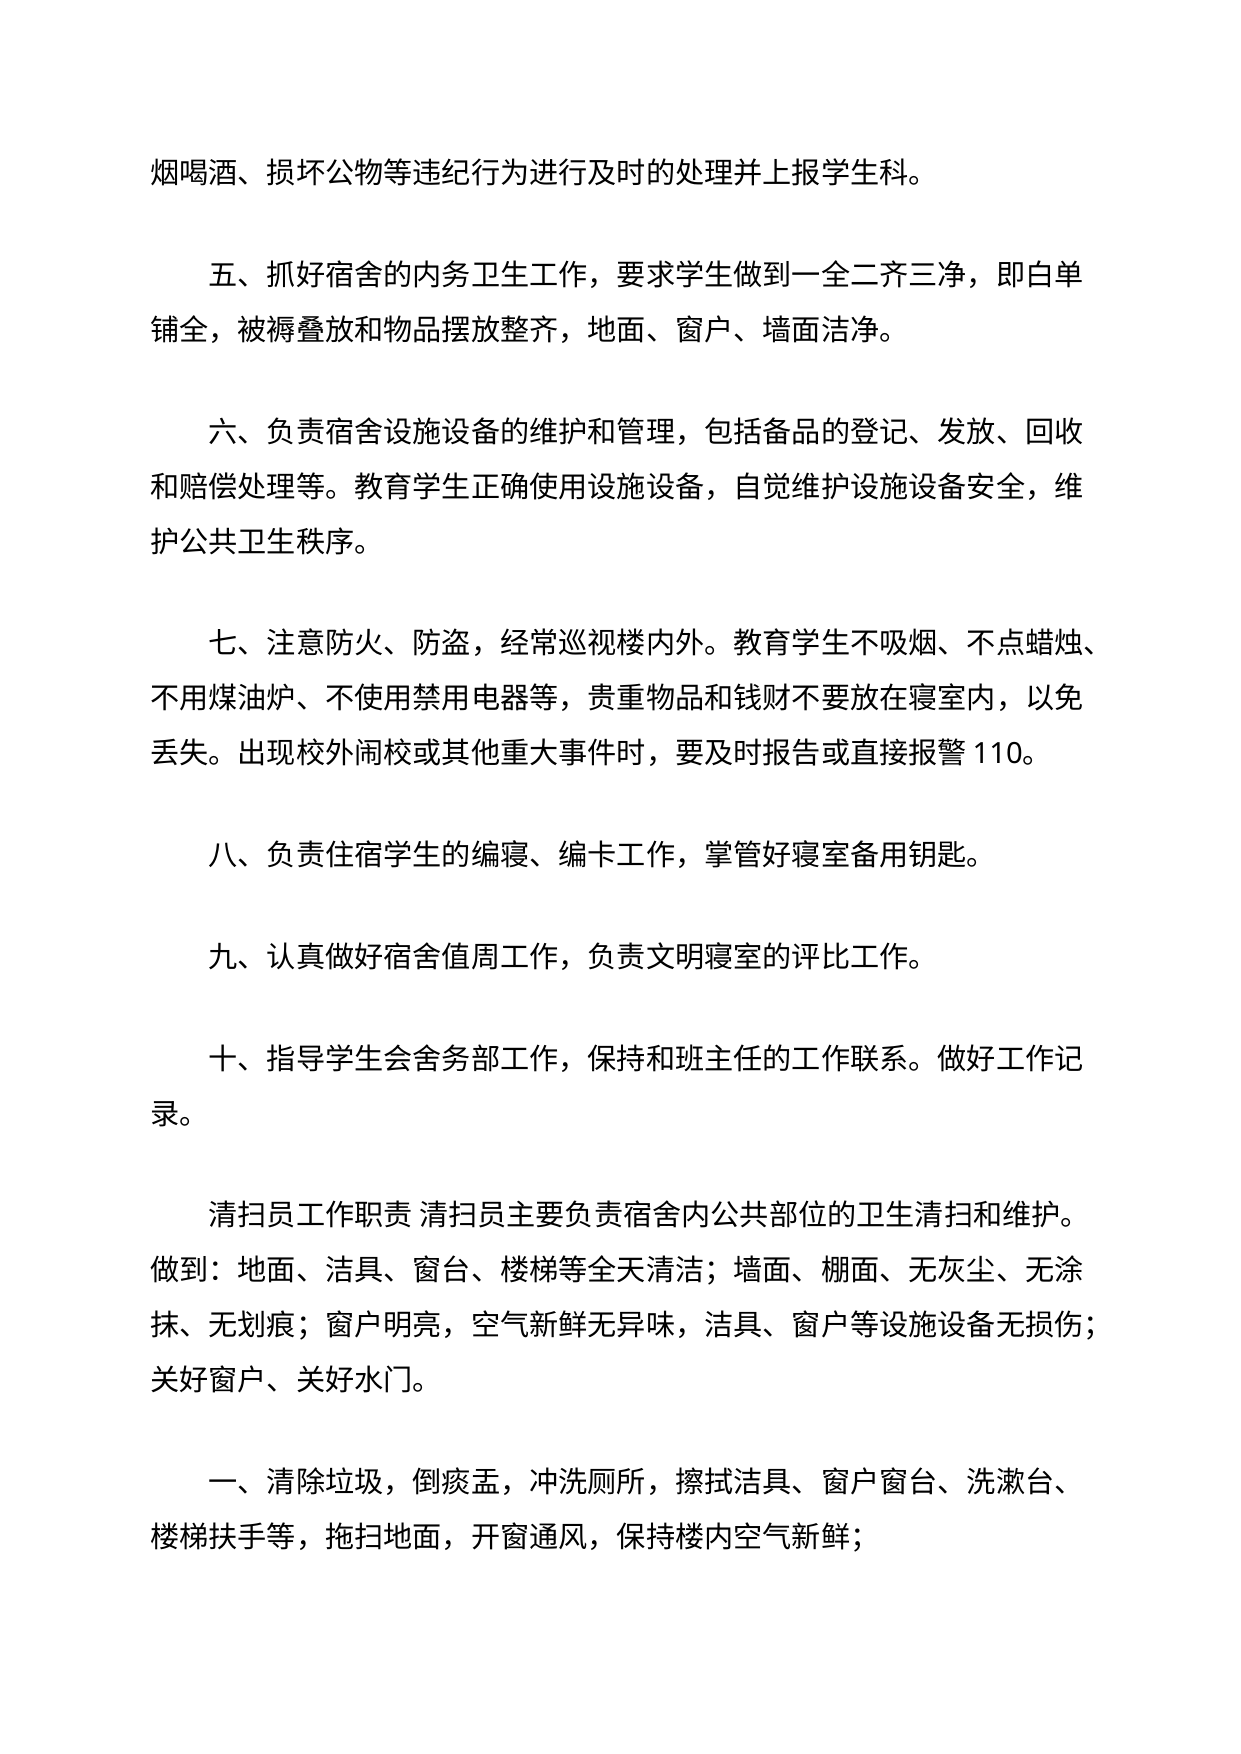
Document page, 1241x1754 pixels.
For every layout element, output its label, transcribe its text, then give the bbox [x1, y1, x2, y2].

text 五、抓好宿舍的内务卫生工作，要求学生做到一全二齐三净，即白单铺全，被褥叠放和物品摆放整齐，地面、窗户、墙面洁净。 [150, 252, 1090, 349]
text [150, 150, 1090, 192]
text 九、认真做好宿舍值周工作，负责文明寝室的评比工作。 [150, 933, 1090, 976]
text 清扫员工作职责 清扫员主要负责宿舍内公共部位的卫生清扫和维护。做到：地面、洁具、窗台、楼梯等全天清洁；墙面、棚面、无灰尘、无涂抹、无划痕；窗户明亮，空气新鲜无异味，洁具、窗户等设施设备无损伤；关好窗户、关好水门。 [150, 1192, 1090, 1399]
text 八、负责住宿学生的编寝、编卡工作，掌管好寝室备用钥匙。 [150, 832, 1090, 874]
text 一、清除垃圾，倒痰盂，冲洗厕所，擦拭洁具、窗户窗台、洗漱台、楼梯扶手等，拖扫地面，开窗通风，保持楼内空气新鲜； [150, 1458, 1090, 1556]
text 六、负责宿舍设施设备的维护和管理，包括备品的登记、发放、回收和赔偿处理等。教育学生正确使用设施设备，自觉维护设施设备安全，维护公共卫生秩序。 [150, 408, 1090, 561]
text 七、注意防火、防盗，经常巡视楼内外。教育学生不吸烟、不点蜡烛、不用煤油炉、不使用禁用电器等，贵重物品和钱财不要放在寝室内，以免丢失。出现校外闹校或其他重大事件时，要及时报告或直接报警110。 [150, 620, 1090, 772]
text 十、指导学生会舍务部工作，保持和班主任的工作联系。做好工作记录。 [150, 1035, 1090, 1132]
